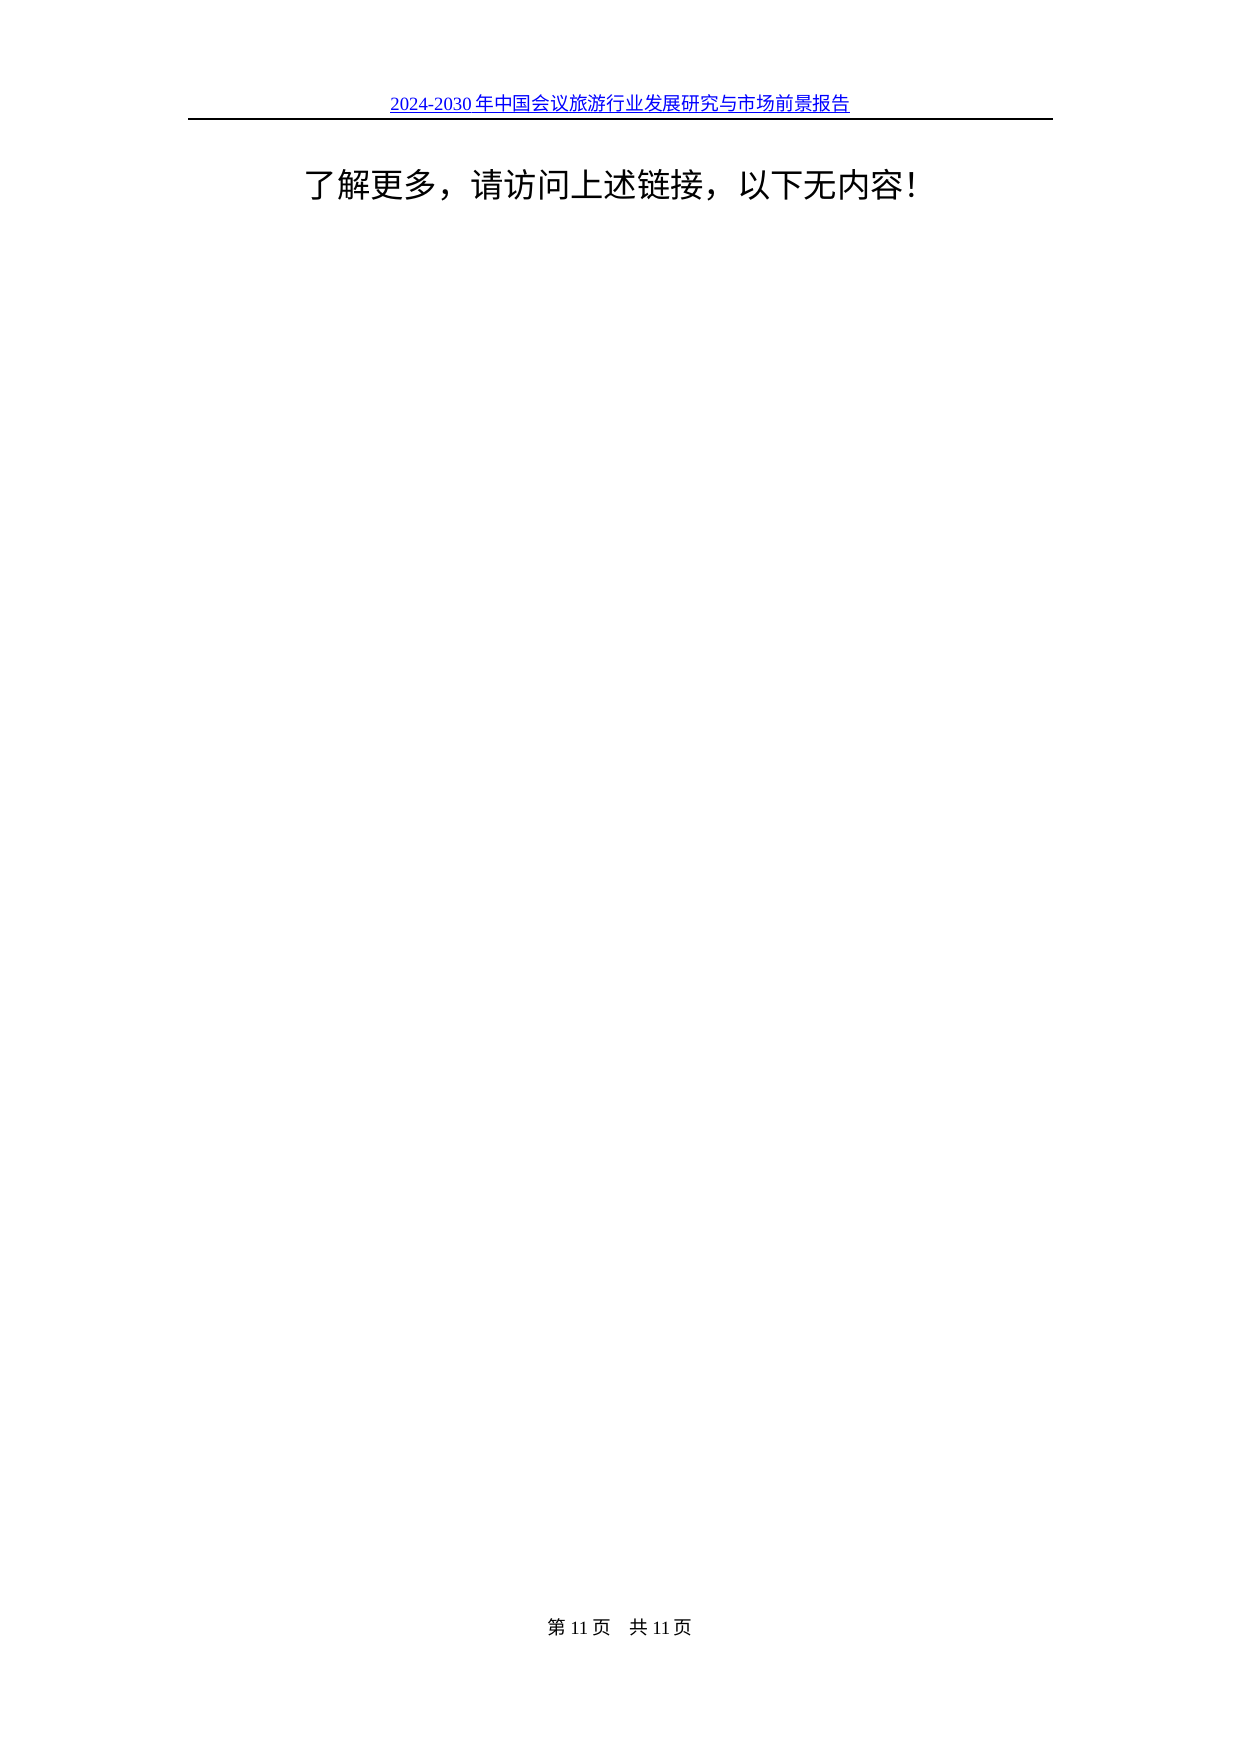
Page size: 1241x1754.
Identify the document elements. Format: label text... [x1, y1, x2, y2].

title 了解更多，请访问上述链接，以下无内容！ [187, 150, 1053, 215]
